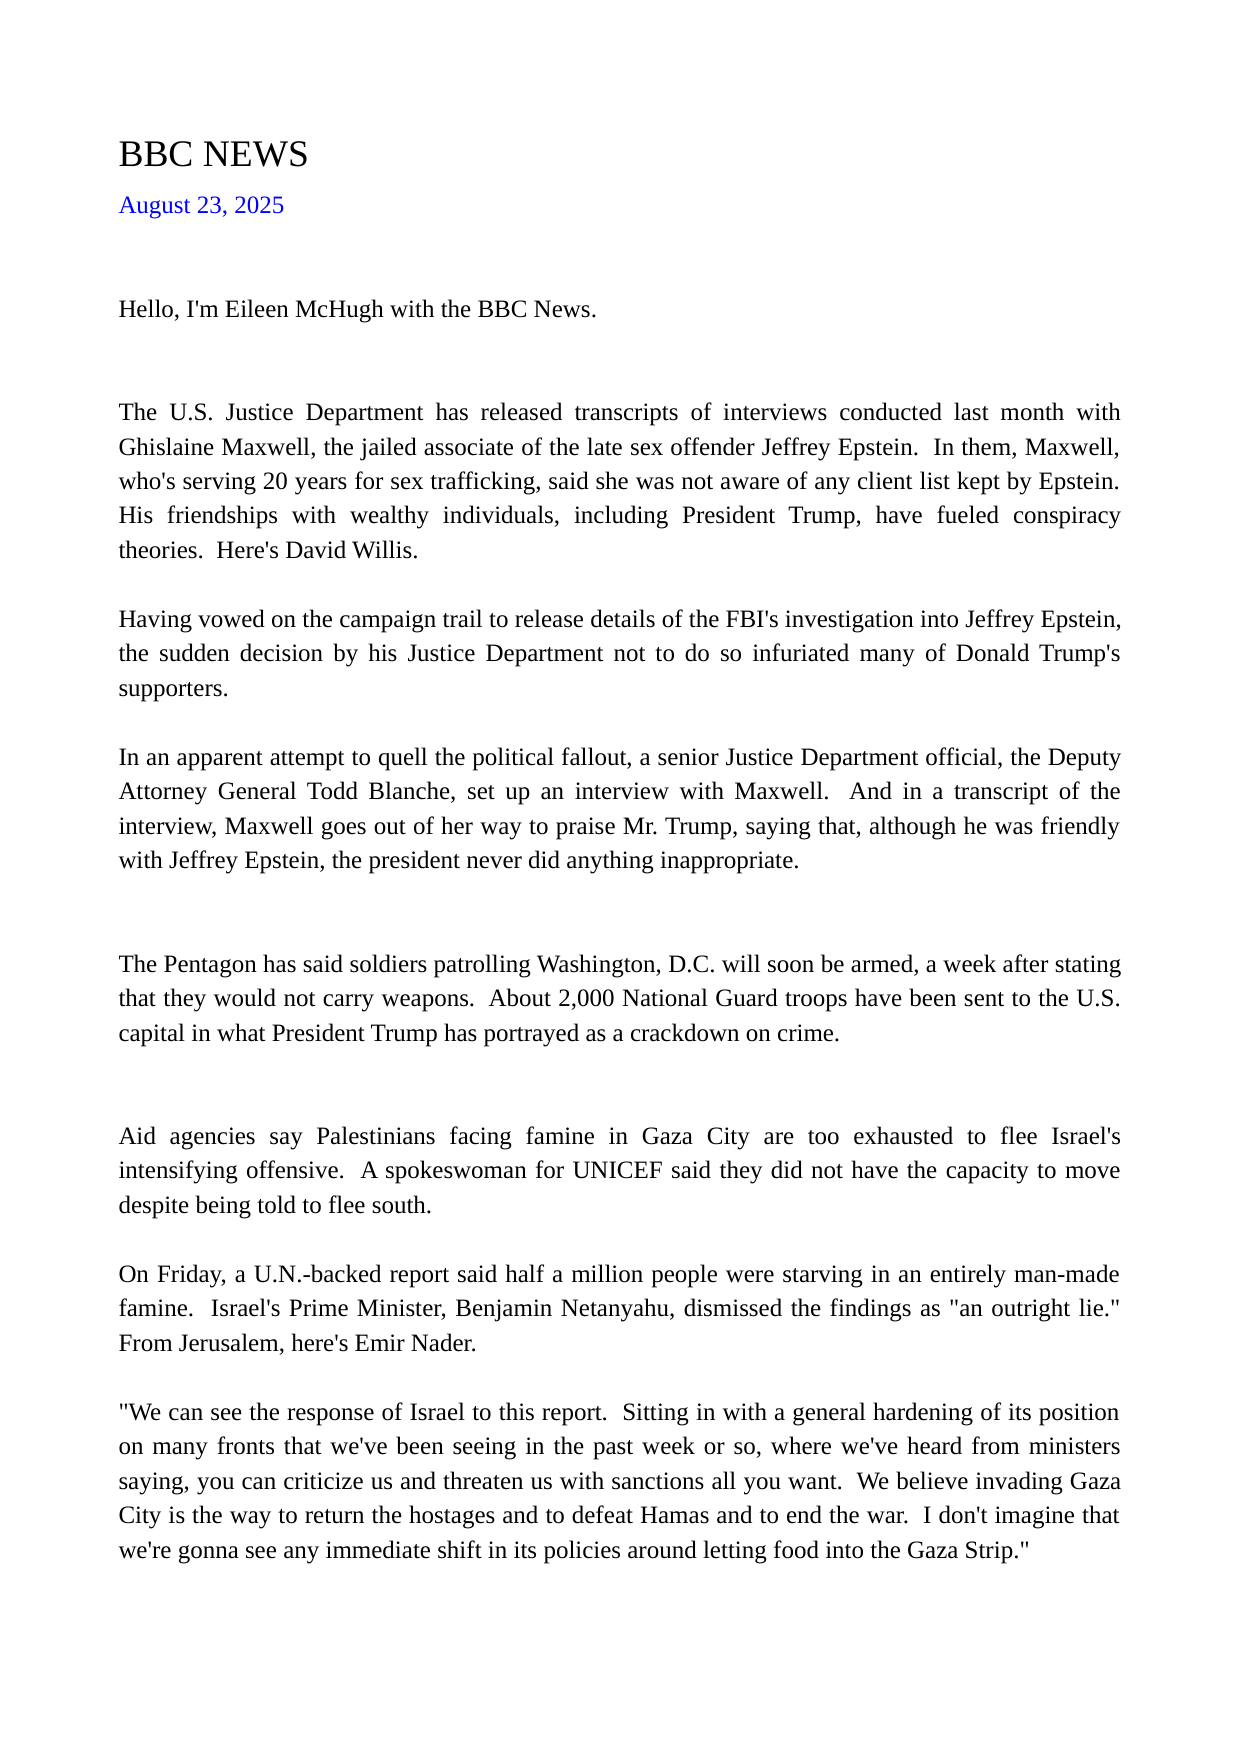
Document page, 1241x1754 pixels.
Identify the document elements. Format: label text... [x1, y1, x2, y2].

text Aid agencies say Palestinians facing famine in Gaza City are too exhausted to flee Israel's intensifying offensive. A spokeswoman for UNICEF said they did not have the capacity to move despite being told to flee south. [118, 1118, 1122, 1222]
text The Pentagon has said soldiers patrolling Washington, D.C. will soon be armed, a week after stating that they would not carry weapons. About 2,000 National Guard troops have been sent to the U.S. capital in what President Trump has portrayed as a crackdown on crime. [118, 946, 1122, 1049]
text On Friday, a U.N.-backed report said half a million people were starving in an entirely man-made famine. Israel's Prime Minister, Benjamin Netanyahu, dismissed the findings as "an outright lie." From Jerusalem, here's Emir Nader. [118, 1256, 1122, 1360]
text The U.S. Justice Department has released transcripts of interviews conducted last month with Ghislaine Maxwell, the jailed associate of the late sex offender Jeffrey Epstein. In them, Maxwell, who's serving 20 years for sex trafficking, said she was not aware of any client list kept by Epstein. His friendships with wealthy individuals, including President Trump, have fueled conspiracy theories. Here's David Willis. [118, 394, 1122, 567]
text In an apparent attempt to quell the political fallout, a senior Justice Department official, the Deputy Attorney General Todd Blanche, set up an interview with Maxwell. And in a transcript of the interview, Maxwell goes out of her way to praise Mr. Trump, saying that, although he was friendly with Jeffrey Epstein, the president never did anything inappropriate. [118, 739, 1122, 877]
text BBC NEWS [118, 118, 1122, 187]
text Having vowed on the campaign trail to release details of the FBI's investigation into Jeffrey Epstein, the sudden decision by his Justice Department not to do so infuriated many of Donald Trump's supporters. [118, 601, 1122, 704]
text August 23, 2025 [118, 187, 1122, 222]
text Hello, I'm Eileen McHugh with the BBC News. [118, 291, 1122, 325]
text "We can see the response of Israel to this report. Sitting in with a general hardening of its position on many fronts that we've been seeing in the past week or so, where we've heard from ministers saying, you can criticize us and threaten us with sanctions all you want. We believe invading Gaza City is the way to return the hostages and to defeat Hamas and to end the war. I don't imagine that we're gonna see any immediate shift in its policies around letting food into the Gaza Strip." [118, 1394, 1122, 1567]
